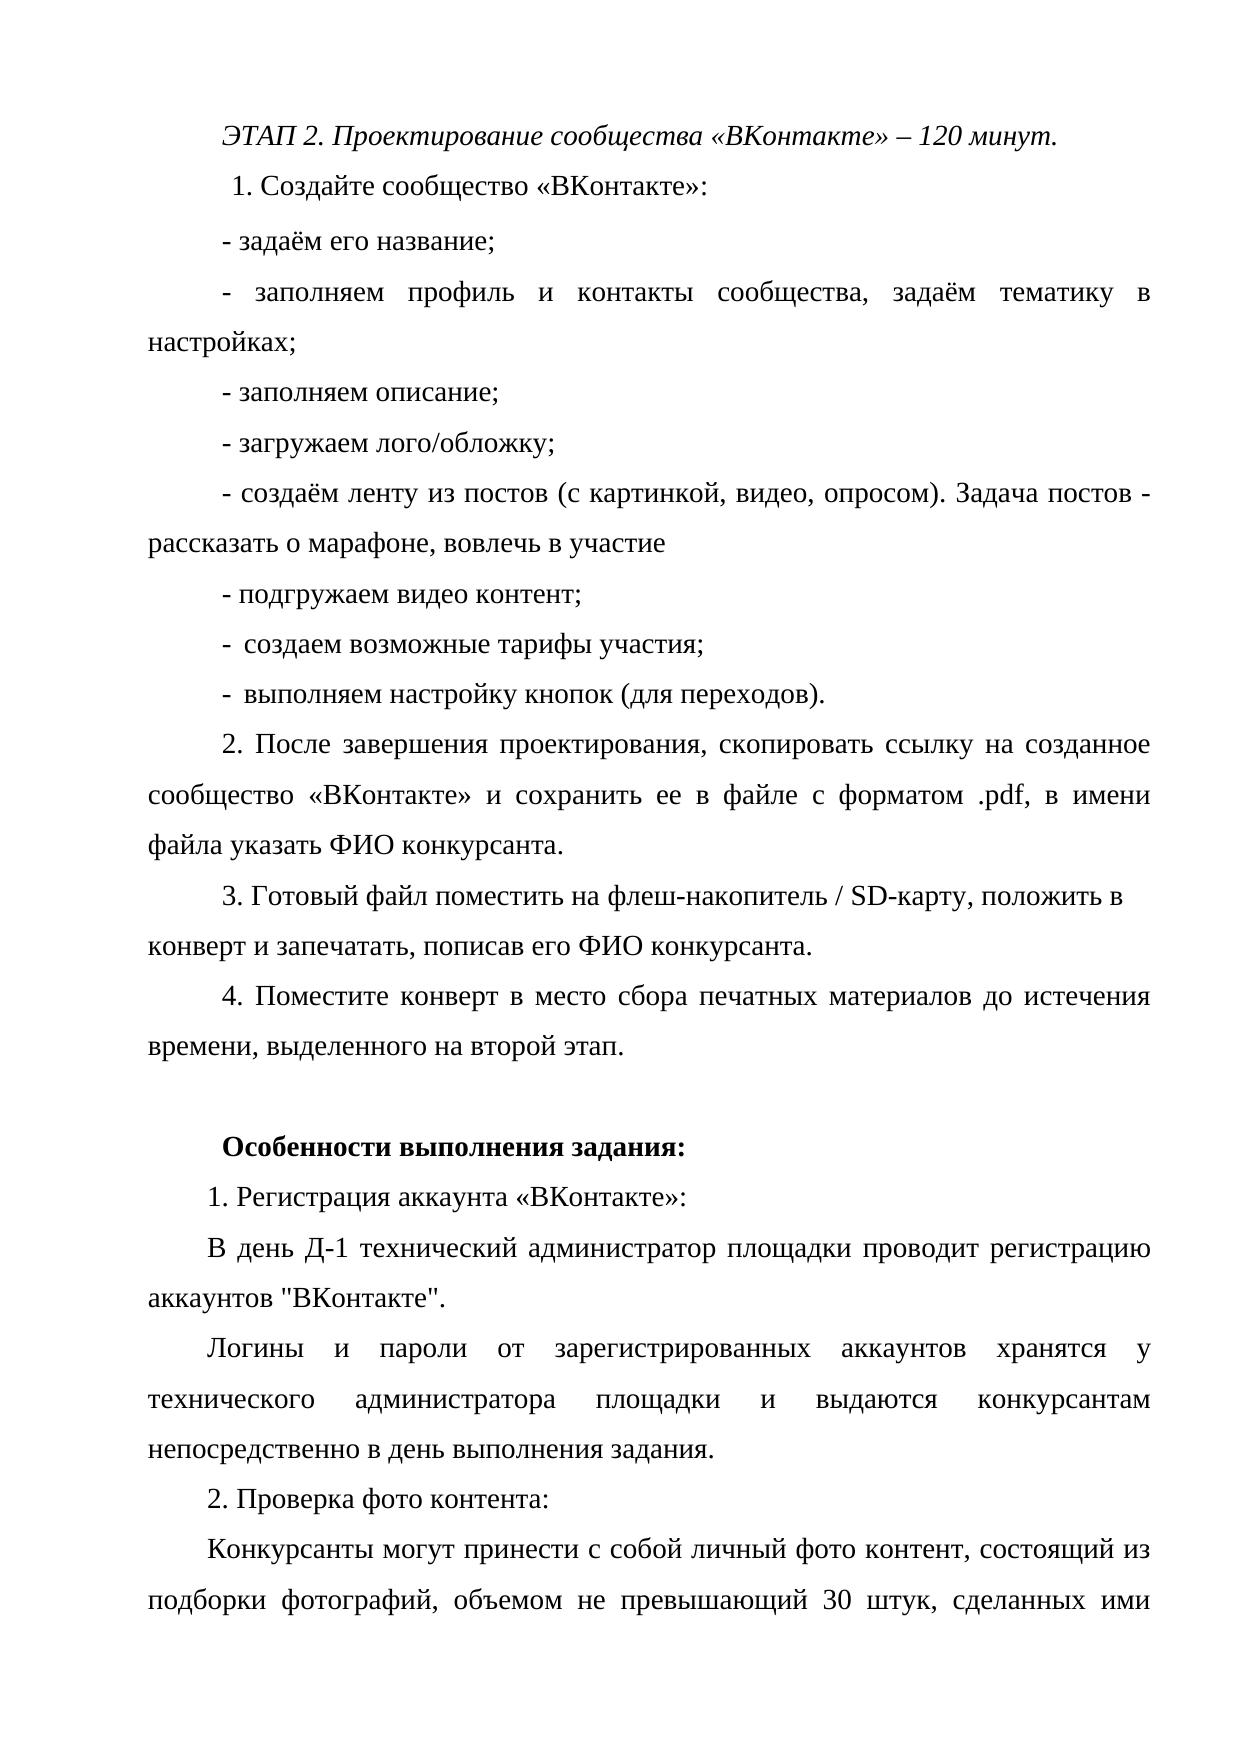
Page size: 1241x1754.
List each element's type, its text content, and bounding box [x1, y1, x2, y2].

list создаем возможные тарифы участия; [148, 626, 1152, 659]
text - подгружаем видео контент; [148, 576, 1152, 609]
text - задаём его название; [148, 223, 1152, 257]
text 3. Готовый файл поместить на флеш-накопитель / SD-карту, положить в конверт и запечатать, пописав его ФИО конкурсанта. [148, 878, 1152, 961]
text Логины и пароли от зарегистрированных аккаунтов хранятся у технического администратора площадки и выдаются конкурсантам непосредственно в день выполнения задания. [148, 1330, 1152, 1464]
text Особенности выполнения задания: [148, 1129, 1152, 1163]
text - создаём ленту из постов (с картинкой, видео, опросом). Задача постов - рассказать о марафоне, вовлечь в участие [148, 475, 1152, 559]
text В день Д-1 технический администратор площадки проводит регистрацию аккаунтов "ВКонтакте". [148, 1230, 1152, 1314]
list выполняем настройку кнопок (для переходов). [148, 676, 1152, 710]
text - загружаем лого/обложку; [148, 425, 1152, 458]
text 4. Поместите конверт в место сбора печатных материалов до истечения времени, выделенного на второй этап. [148, 978, 1152, 1062]
text 2. Проверка фото контента: [148, 1481, 1152, 1515]
text 1. Создайте сообщество «ВКонтакте»: [148, 168, 1152, 202]
text - заполняем описание; [148, 374, 1152, 408]
text - заполняем профиль и контакты сообщества, задаём тематику в настройках; [148, 274, 1152, 358]
text 1. Регистрация аккаунта «ВКонтакте»: [148, 1179, 1152, 1213]
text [148, 1532, 1152, 1616]
text 2. После завершения проектирования, скопировать ссылку на созданное сообщество «ВКонтакте» и сохранить ее в файле с форматом .pdf, в имени файла указать ФИО конкурсанта. [148, 727, 1152, 861]
text ЭТАП 2. Проектирование сообщества «ВКонтакте» – 120 минут. [148, 118, 1152, 152]
